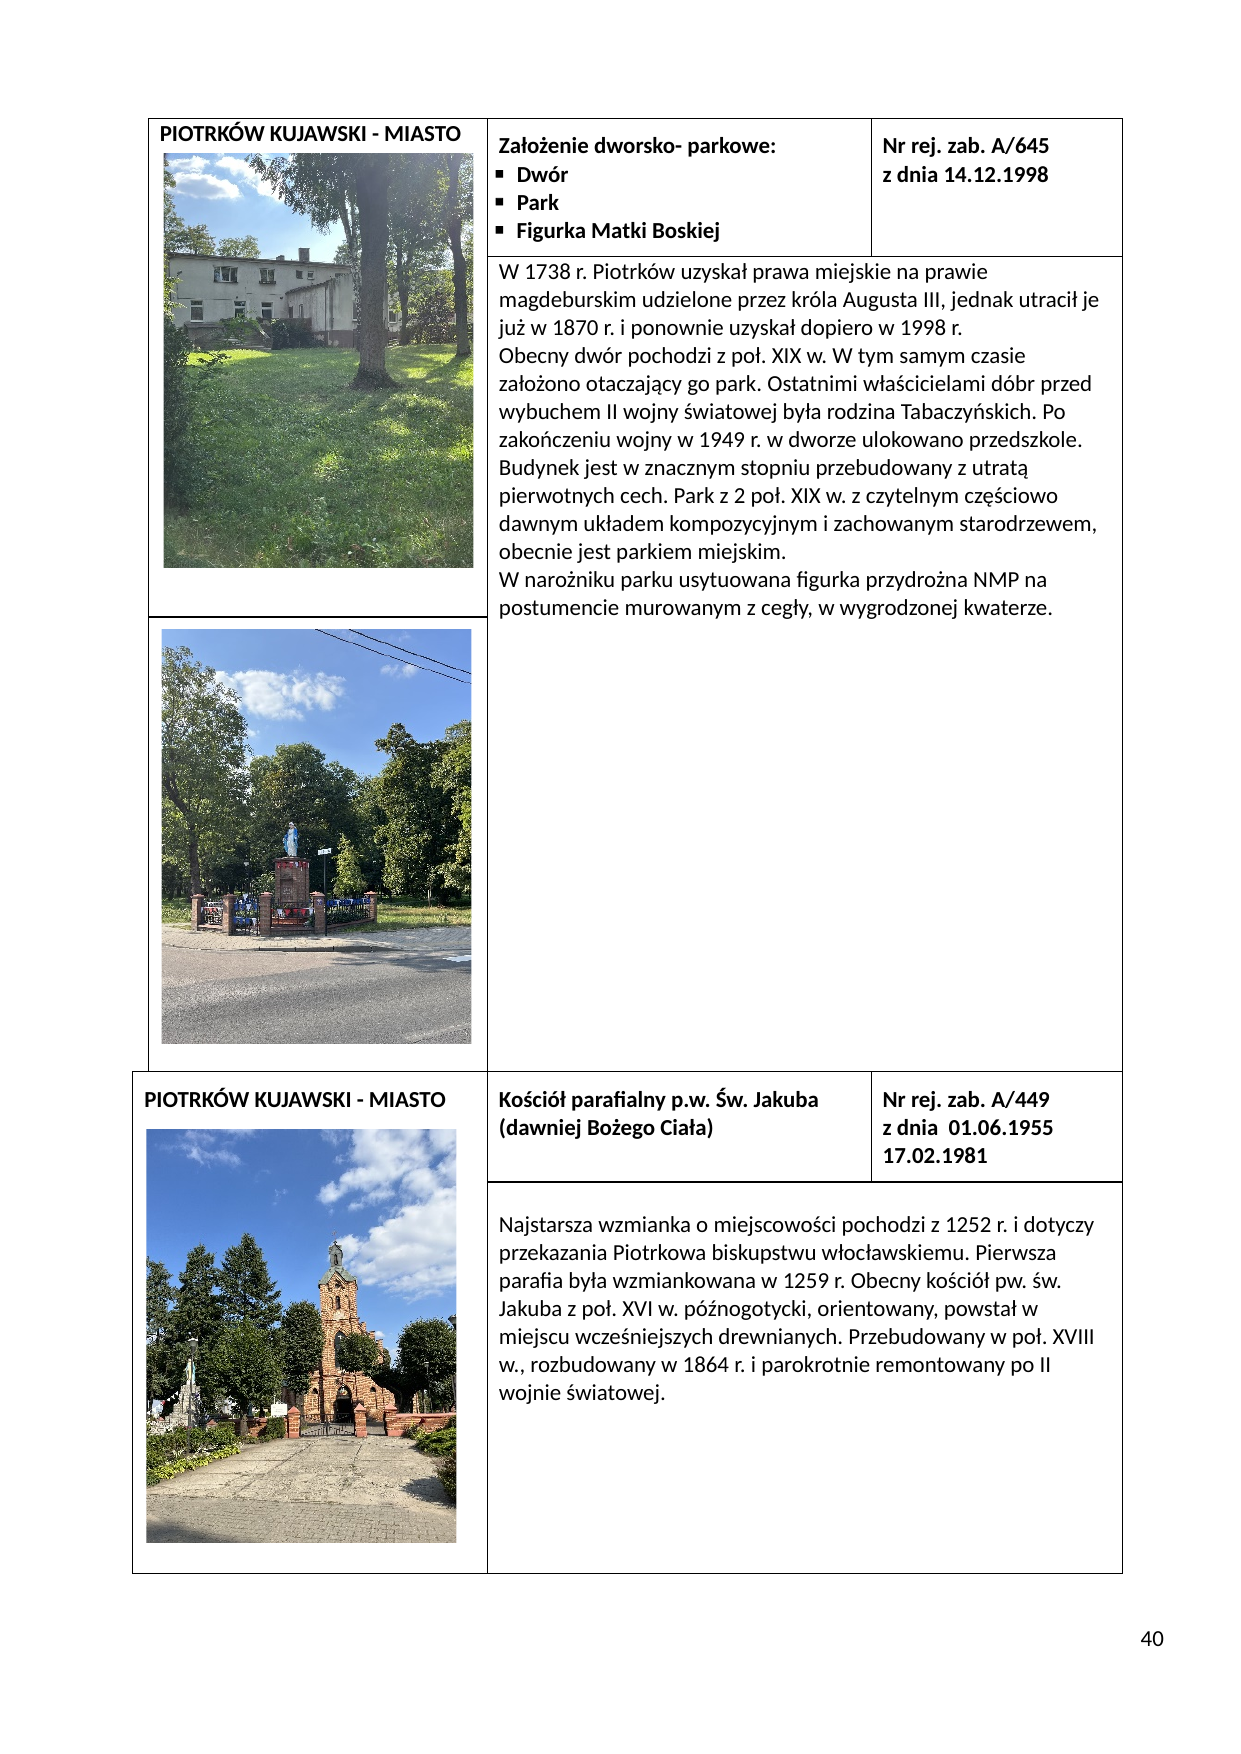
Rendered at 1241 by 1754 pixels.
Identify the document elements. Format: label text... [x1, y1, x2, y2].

table_header PIOTRKÓW KUJAWSKI - MIASTO [149, 119, 487, 616]
picture [161, 629, 472, 1044]
picture [146, 1129, 457, 1543]
table_cell Najstarsza wzmianka o miejscowości pochodzi z 1252 r. i dotyczy przekazania Piotrkowa biskupstwu włocławskiemu. Pierwsza parafia była wzmiankowana w 1259 r. Obecny kościół pw. św. Jakuba z poł. XVI w. późnogotycki, orientowany, powstał w miejscu wcześniejszych drewnianych. Przebudowany w poł. XVIII w., rozbudowany w 1864 r. i parokrotnie remontowany po II wojnie światowej. [488, 1183, 1122, 1573]
picture [163, 153, 474, 568]
table_cell Nr rej. zab. A/449 z dnia 01.06.1955 17.02.1981 [872, 1072, 1122, 1181]
table_cell PIOTRKÓW KUJAWSKI - MIASTO [133, 1072, 487, 1573]
table_header Założenie dworsko- parkowe: Dwór Park Figurka Matki Boskiej [488, 119, 871, 256]
table_cell [149, 618, 487, 1071]
table_cell W 1738 r. Piotrków uzyskał prawa miejskie na prawie magdeburskim udzielone przez króla Augusta III, jednak utracił je już w 1870 r. i ponownie uzyskał dopiero w 1998 r. Obecny dwór pochodzi z poł. XIX w. W tym samym czasie założono otaczający go park. Ostatnimi właścicielami dóbr przed wybuchem II wojny światowej była rodzina Tabaczyńskich. Po zakończeniu wojny w 1949 r. w dworze ulokowano przedszkole. Budynek jest w znacznym stopniu przebudowany z utratą pierwotnych cech. Park z 2 poł. XIX w. z czytelnym częściowo dawnym układem kompozycyjnym i zachowanym starodrzewem, obecnie jest parkiem miejskim. W narożniku parku usytuowana figurka przydrożna NMP na postumencie murowanym z cegły, w wygrodzonej kwaterze. [488, 257, 1122, 1071]
table_header Nr rej. zab. A/645 z dnia 14.12.1998 [872, 119, 1122, 256]
table_cell Kościół parafialny p.w. Św. Jakuba (dawniej Bożego Ciała) [488, 1072, 871, 1181]
